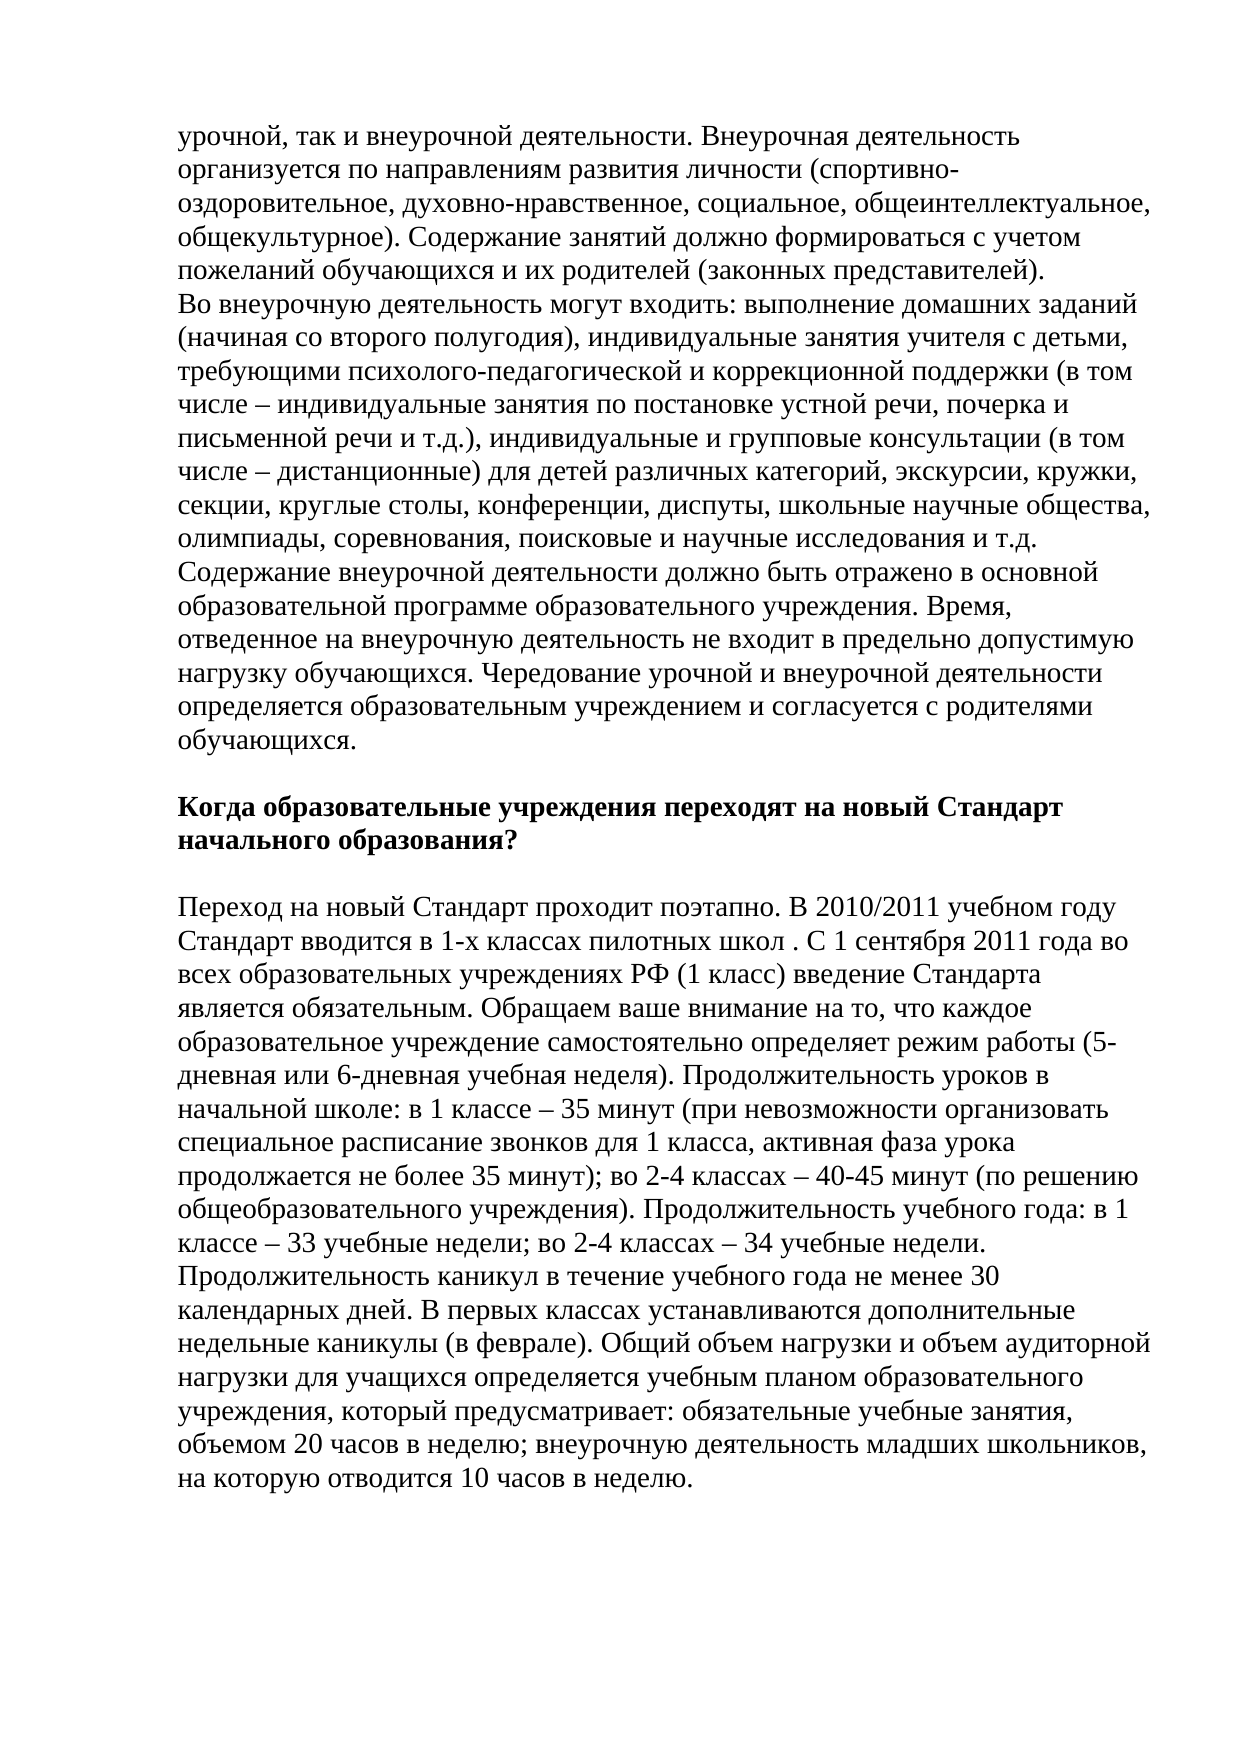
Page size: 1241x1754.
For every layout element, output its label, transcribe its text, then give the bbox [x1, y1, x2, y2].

text Когда образовательные учреждения переходят на новый Стандарт начального образования? [177, 755, 1152, 856]
text Переход на новый Стандарт проходит поэтапно. В 2010/2011 учебном году Стандарт вводится в 1-х классах пилотных школ . С 1 сентября 2011 года во всех образовательных учреждениях РФ (1 класс) введение Стандарта является обязательным. Обращаем ваше внимание на то, что каждое образовательное учреждение самостоятельно определяет режим работы (5-дневная или 6-дневная учебная неделя). Продолжительность уроков в начальной школе: в 1 классе – 35 минут (при невозможности организовать специальное расписание звонков для 1 класса, активная фаза урока продолжается не более 35 минут); во 2-4 классах – 40-45 минут (по решению общеобразовательного учреждения). Продолжительность учебного года: в 1 классе – 33 учебные недели; во 2-4 классах – 34 учебные недели. Продолжительность каникул в течение учебного года не менее 30 календарных дней. В первых классах устанавливаются дополнительные недельные каникулы (в феврале). Общий объем нагрузки и объем аудиторной нагрузки для учащихся определяется учебным планом образовательного учреждения, который предусматривает: обязательные учебные занятия, объемом 20 часов в неделю; внеурочную деятельность младших школьников, на которую отводится 10 часов в неделю. [177, 856, 1152, 1493]
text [177, 118, 1152, 755]
